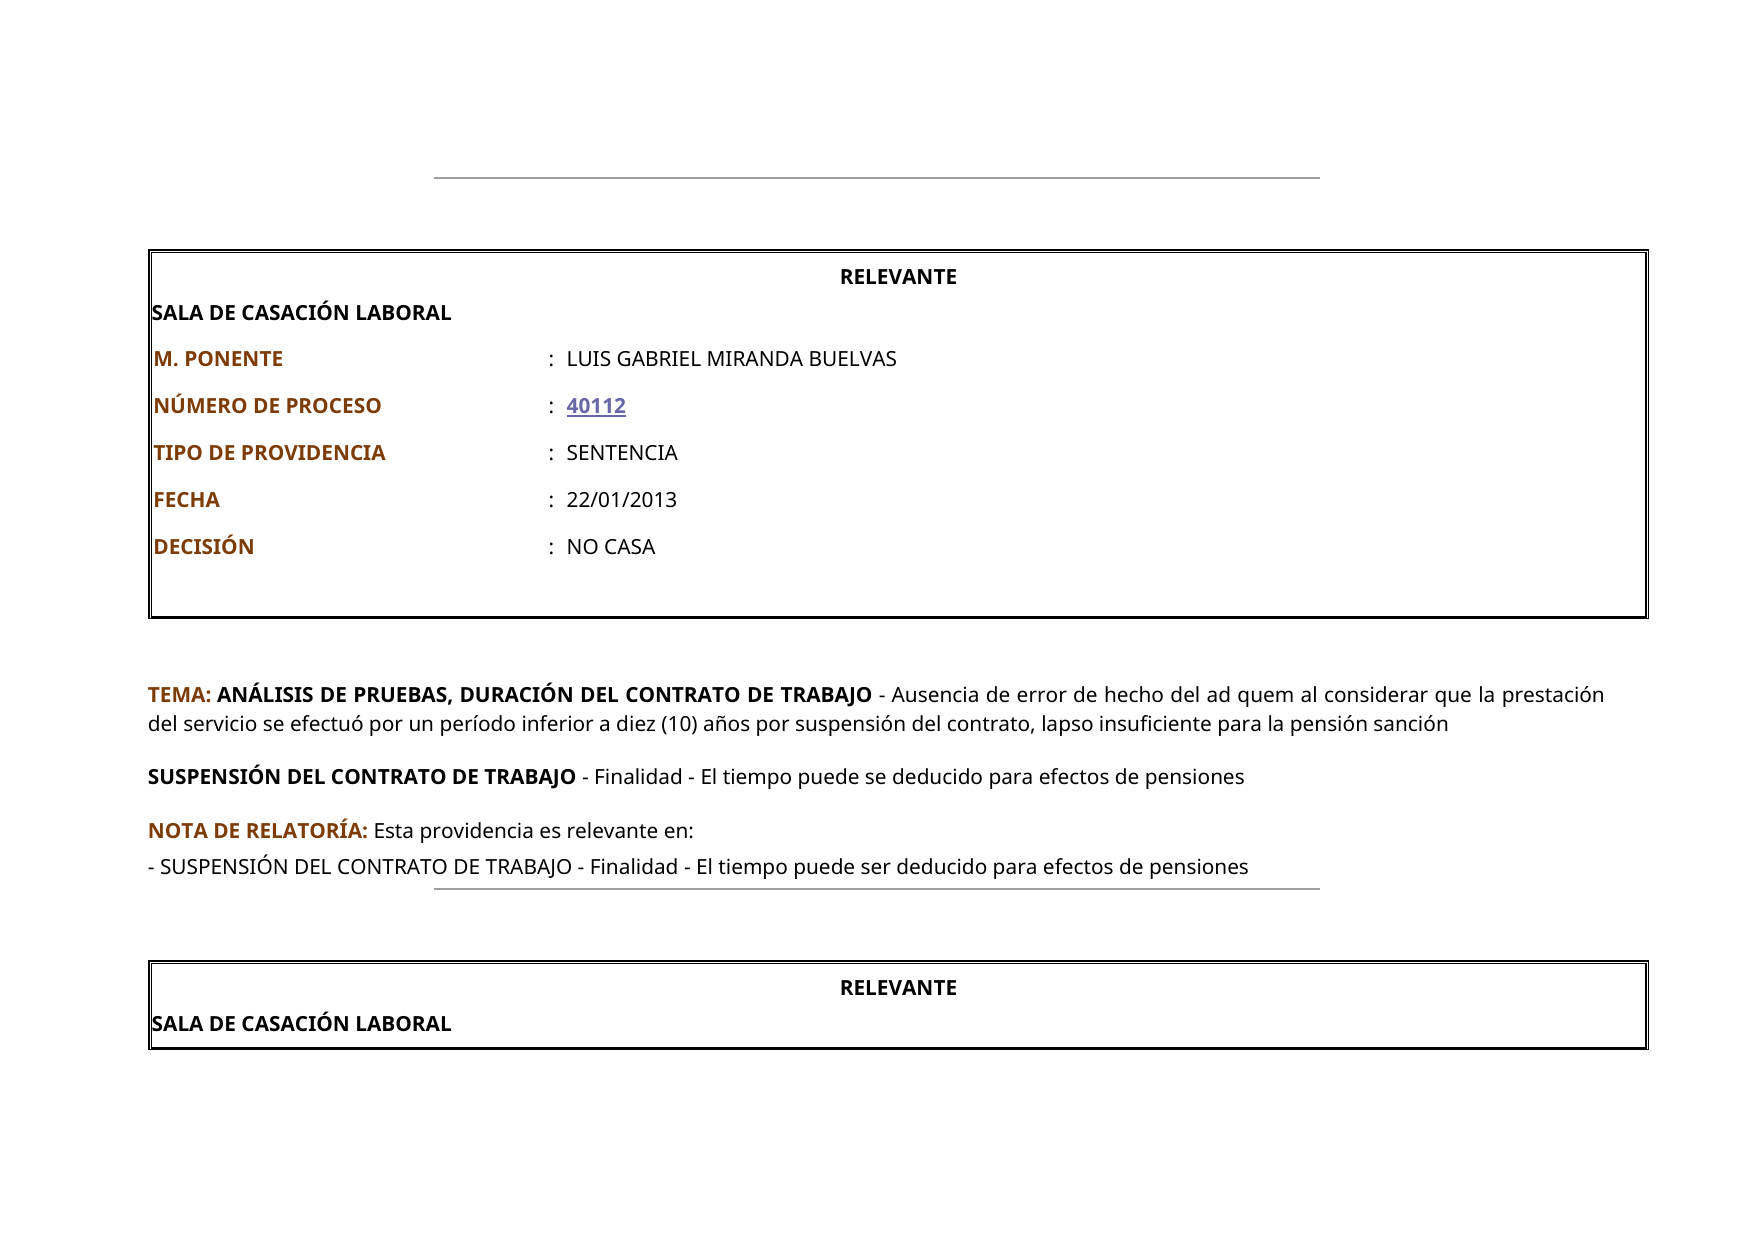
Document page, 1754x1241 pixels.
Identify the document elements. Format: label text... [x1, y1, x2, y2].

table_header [152, 964, 1645, 1047]
text SUSPENSIÓN DEL CONTRATO DE TRABAJO - Finalidad - El tiempo puede se deducido para efectos de pensiones [148, 762, 1606, 791]
text NOTA DE RELATORÍA: Esta providencia es relevante en: [148, 816, 1606, 844]
text - SUSPENSIÓN DEL CONTRATO DE TRABAJO - Finalidad - El tiempo puede ser deducido para efectos de pensiones [148, 852, 1606, 880]
table_header RELEVANTE SALA DE CASACIÓN LABORAL [152, 253, 1645, 616]
text TEMA: ANÁLISIS DE PRUEBAS, DURACIÓN DEL CONTRATO DE TRABAJO - Ausencia de error de hecho del ad quem al considerar que la prestación del servicio se efectuó por un período inferior a diez (10) años por suspensión del contrato, lapso insuficiente para la pensión sanción [148, 680, 1606, 737]
